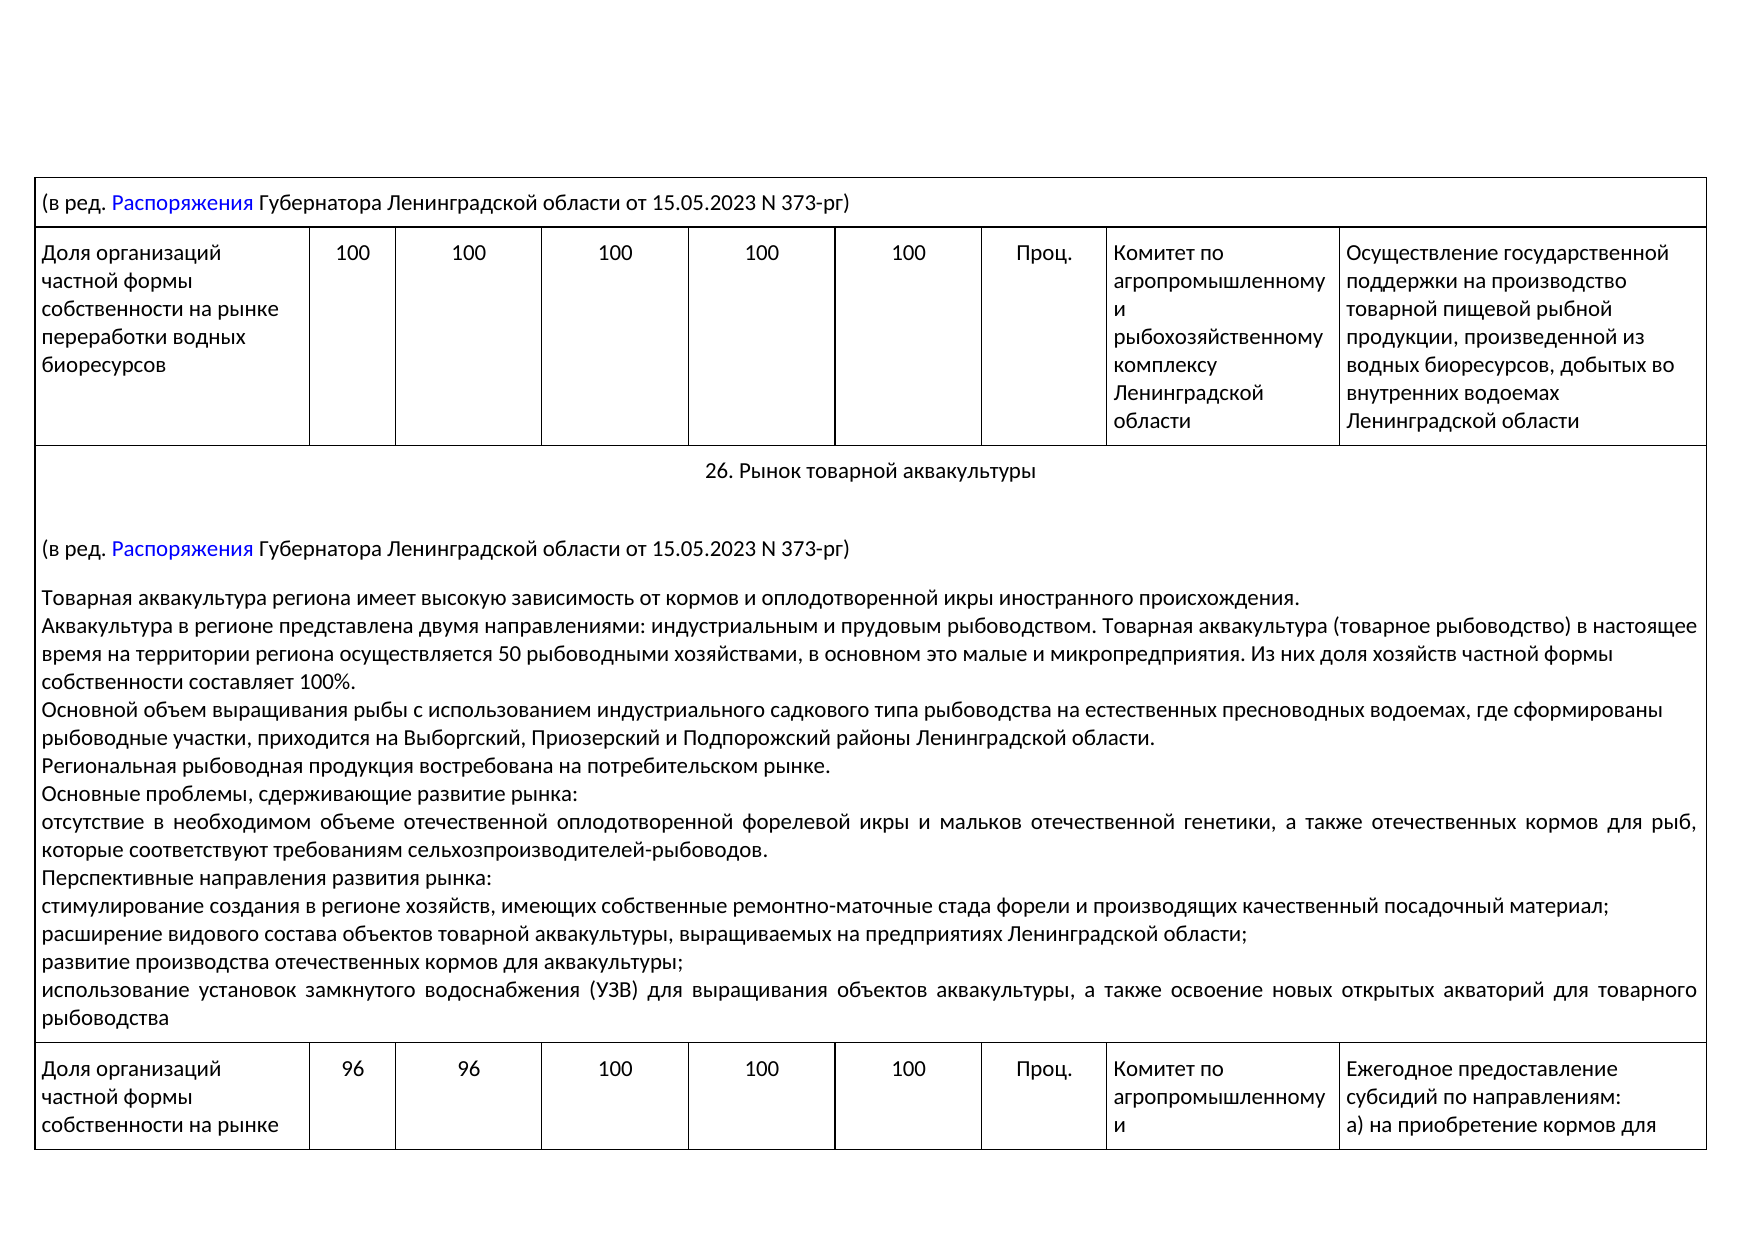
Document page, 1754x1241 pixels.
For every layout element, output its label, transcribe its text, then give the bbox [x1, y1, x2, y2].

table_cell 26. Рынок товарной аквакультуры [36, 446, 1706, 495]
table_cell Осуществление государственной поддержки на производство товарной пищевой рыбной продукции, произведенной из водных биоресурсов, добытых во внутренних водоемах Ленинградской области [1340, 228, 1706, 445]
table_cell 100 [542, 228, 688, 445]
table_cell Комитет по агропромышленному и рыбохозяйственному комплексу Ленинградской области [1107, 228, 1339, 445]
table_cell 100 [689, 228, 834, 445]
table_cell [1107, 1043, 1339, 1148]
table_cell Проц. [982, 228, 1106, 445]
table_cell 100 [836, 228, 981, 445]
table_cell Товарная аквакультура региона имеет высокую зависимость от кормов и оплодотворенной икры иностранного происхождения. Аквакультура в регионе представлена двумя направлениями: индустриальным и прудовым рыбоводством. Товарная аквакультура (товарное рыбоводство) в настоящее время на территории региона осуществляется 50 рыбоводными хозяйствами, в основном это малые и микропредприятия. Из них доля хозяйств частной формы собственности составляет 100%. Основной объем выращивания рыбы с использованием индустриального садкового типа рыбоводства на естественных пресноводных водоемах, где сформированы рыбоводные участки, приходится на Выборгский, Приозерский и Подпорожский районы Ленинградской области. Региональная рыбоводная продукция востребована на потребительском рынке. Основные проблемы, сдерживающие развитие рынка: отсутствие в необходимом объеме отечественной оплодотворенной форелевой икры и мальков отечественной генетики, а также отечественных кормов для рыб, которые соответствуют требованиям сельхозпроизводителей-рыбоводов. Перспективные направления развития рынка: стимулирование создания в регионе хозяйств, имеющих собственные ремонтно-маточные стада форели и производящих качественный посадочный материал; расширение видового состава объектов товарной аквакультуры, выращиваемых на предприятиях Ленинградской области; развитие производства отечественных кормов для аквакультуры; использование установок замкнутого водоснабжения (УЗВ) для выращивания объектов аквакультуры, а также освоение новых открытых акваторий для товарного рыбоводства [36, 573, 1706, 1042]
table_cell 96 [396, 1043, 541, 1148]
table_cell 100 [542, 1043, 688, 1148]
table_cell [1340, 1043, 1706, 1148]
table_cell Проц. [982, 1043, 1106, 1148]
table_cell 100 [836, 1043, 981, 1148]
table_cell 100 [310, 228, 395, 445]
table_cell 100 [396, 228, 541, 445]
table_cell 100 [689, 1043, 834, 1148]
table_cell 96 [310, 1043, 395, 1148]
table_cell Доля организаций частной формы собственности на рынке переработки водных биоресурсов [36, 228, 309, 445]
table_cell (в ред. Распоряжения Губернатора Ленинградской области от 15.05.2023 N 373-рг) [36, 178, 1706, 226]
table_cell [36, 1043, 309, 1148]
table_cell (в ред. Распоряжения Губернатора Ленинградской области от 15.05.2023 N 373-рг) [36, 495, 1706, 572]
